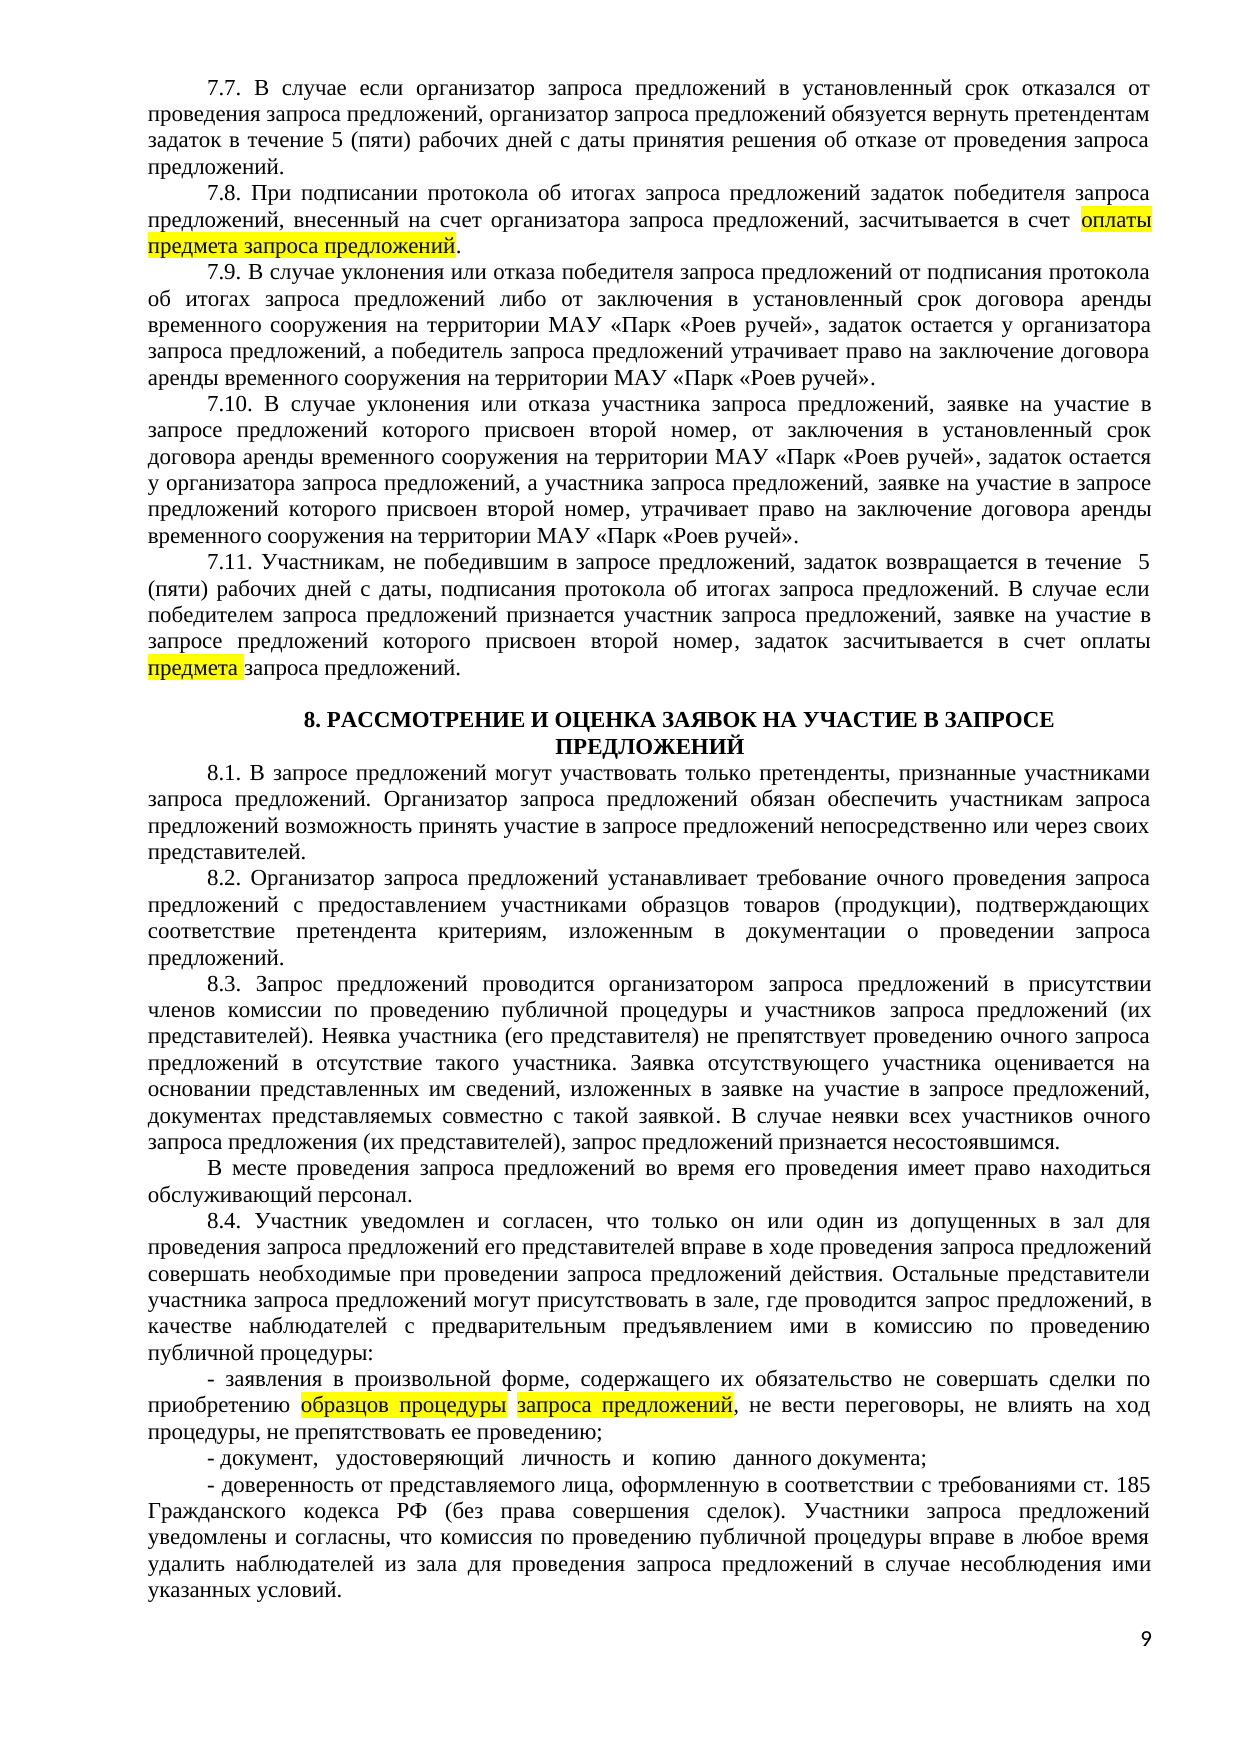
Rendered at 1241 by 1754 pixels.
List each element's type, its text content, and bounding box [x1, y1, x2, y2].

text - заявления в произвольной форме, содержащего их обязательство не совершать сделки по приобретению образцов процедуры запроса предложений, не вести переговоры, не влиять на ход процедуры, не препятствовать ее проведению; [148, 1365, 1152, 1444]
text 7.11. Участникам, не победившим в запросе предложений, задаток возвращается в течение 5 (пяти) рабочих дней с даты, подписания протокола об итогах запроса предложений. В случае если победителем запроса предложений признается участник запроса предложений, заявке на участие в запросе предложений которого присвоен второй номер, задаток засчитывается в счет оплаты предмета запроса предложений. [148, 548, 1152, 680]
text 7.9. В случае уклонения или отказа победителя запроса предложений от подписания протокола об итогах запроса предложений либо от заключения в установленный срок договора аренды временного сооружения на территории МАУ «Парк «Роев ручей», задаток остается у организатора запроса предложений, а победитель запроса предложений утрачивает право на заключение договора аренды временного сооружения на территории МАУ «Парк «Роев ручей». [148, 258, 1152, 390]
text 7.7. В случае если организатор запроса предложений в установленный срок отказался от проведения запроса предложений, организатор запроса предложений обязуется вернуть претендентам задаток в течение 5 (пяти) рабочих дней с даты принятия решения об отказе от проведения запроса предложений. [148, 74, 1152, 179]
text 8.4. Участник уведомлен и согласен, что только он или один из допущенных в зал для проведения запроса предложений его представителей вправе в ходе проведения запроса предложений совершать необходимые при проведении запроса предложений действия. Остальные представители участника запроса предложений могут присутствовать в зале, где проводится запрос предложений, в качестве наблюдателей с предварительным предъявлением ими в комиссию по проведению публичной процедуры: [148, 1207, 1152, 1365]
text 7.10. В случае уклонения или отказа участника запроса предложений, заявке на участие в запросе предложений которого присвоен второй номер, от заключения в установленный срок договора аренды временного сооружения на территории МАУ «Парк «Роев ручей», задаток остается у организатора запроса предложений, а участника запроса предложений, заявке на участие в запросе предложений которого присвоен второй номер, утрачивает право на заключение договора аренды временного сооружения на территории МАУ «Парк «Роев ручей». [148, 390, 1152, 548]
text В месте проведения запроса предложений во время его проведения имеет право находиться обслуживающий персонал. [148, 1154, 1152, 1207]
text - доверенность от представляемого лица, оформленную в соответствии с требованиями ст. 185 Гражданского кодекса РФ (без права совершения сделок). Участники запроса предложений уведомлены и согласны, что комиссия по проведению публичной процедуры вправе в любое время удалить наблюдателей из зала для проведения запроса предложений в случае несоблюдения ими указанных условий. [148, 1471, 1152, 1602]
text 7.8. При подписании протокола об итогах запроса предложений задаток победителя запроса предложений, внесенный на счет организатора запроса предложений, засчитывается в счет оплаты предмета запроса предложений. [148, 179, 1152, 258]
text 8.1. В запросе предложений могут участвовать только претенденты, признанные участниками запроса предложений. Организатор запроса предложений обязан обеспечить участникам запроса предложений возможность принять участие в запросе предложений непосредственно или через своих представителей. [148, 759, 1152, 864]
text 8.2. Организатор запроса предложений устанавливает требование очного проведения запроса предложений с предоставлением участниками образцов товаров (продукции), подтверждающих соответствие претендента критериям, изложенным в документации о проведении запроса предложений. [148, 864, 1152, 970]
text 8.3. Запрос предложений проводится организатором запроса предложений в присутствии членов комиссии по проведению публичной процедуры и участников запроса предложений (их представителей). Неявка участника (его представителя) не препятствует проведению очного запроса предложений в отсутствие такого участника. Заявка отсутствующего участника оценивается на основании представленных им сведений, изложенных в заявке на участие в запросе предложений, документах представляемых совместно с такой заявкой. В случае неявки всех участников очного запроса предложения (их представителей), запрос предложений признается несостоявшимся. [148, 970, 1152, 1154]
text - документ, удостоверяющий личность и копию данного документа; [148, 1444, 1152, 1471]
text 8. РАССМОТРЕНИЕ И ОЦЕНКА ЗАЯВОК НА УЧАСТИЕ В ЗАПРОСЕ ПРЕДЛОЖЕНИЙ [148, 706, 1152, 759]
